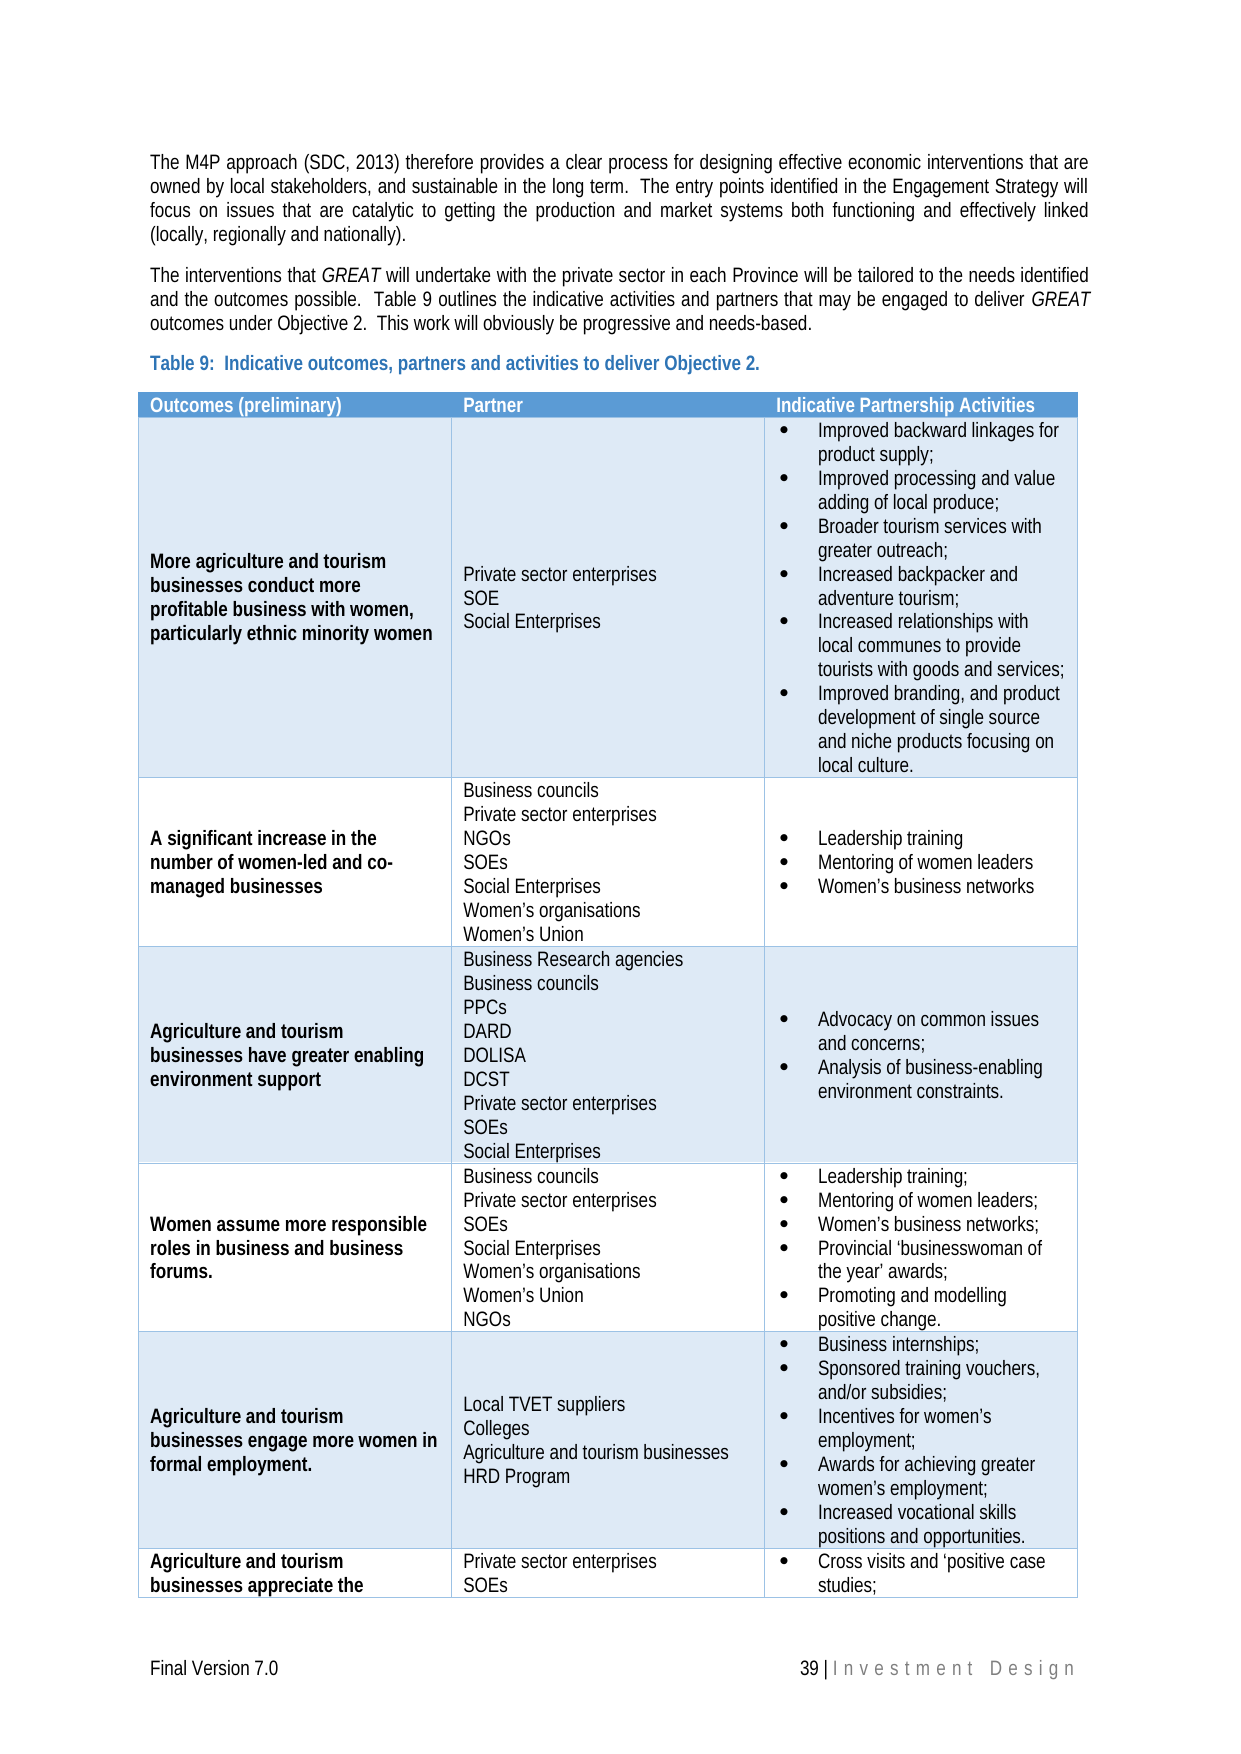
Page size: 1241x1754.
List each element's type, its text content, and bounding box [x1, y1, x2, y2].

table_cell More agriculture and tourism businesses conduct more profitable business with women, particularly ethnic minority women [139, 418, 451, 777]
table_cell Improved backward linkages for product supply; Improved processing and value adding of local produce; Broader tourism services with greater outreach; Increased backpacker and adventure tourism; Increased relationships with local communes to provide tourists with goods and services; Improved branding, and product development of single source and niche products focusing on local culture. [765, 418, 1077, 777]
table_cell Advocacy on common issues and concerns; Analysis of business-enabling environment constraints. [765, 947, 1077, 1162]
table_cell Agriculture and tourism businesses engage more women in formal employment. [139, 1332, 451, 1548]
table_cell Business internships; Sponsored training vouchers, and/or subsidies; Incentives for women’s employment; Awards for achieving greater women’s employment; Increased vocational skills positions and opportunities. [765, 1332, 1077, 1548]
table_cell Leadership training; Mentoring of women leaders; Women’s business networks; Provincial ‘businesswoman of the year’ awards; Promoting and modelling positive change. [765, 1164, 1077, 1331]
table_header Partner [452, 393, 764, 417]
table_cell Business Research agencies Business councils PPCs DARD DOLISA DCST Private sector enterprises SOEs Social Enterprises [452, 947, 764, 1162]
table_cell Private sector enterprises SOE Social Enterprises [452, 418, 764, 777]
table_cell Business councils Private sector enterprises NGOs SOEs Social Enterprises Women’s organisations Women’s Union [452, 778, 764, 946]
table_cell Women assume more responsible roles in business and business forums. [139, 1164, 451, 1331]
table_cell Local TVET suppliers Colleges Agriculture and tourism businesses HRD Program [452, 1332, 764, 1548]
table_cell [765, 1549, 1077, 1597]
text The M4P approach therefore provides a clear process for designing effective economic interventions that are owned by local stakeholders, and sustainable in the long term. The entry points identified in the Engagement Strategy will focus on issues that are catalytic to getting the production and market systems both functioning and effectively linked (locally, regionally and nationally). [150, 150, 1090, 246]
table_cell Agriculture and tourism businesses have greater enabling environment support [139, 947, 451, 1162]
table_header Outcomes (preliminary) [139, 393, 451, 417]
table_cell Business councils Private sector enterprises SOEs Social Enterprises Women’s organisations Women’s Union NGOs [452, 1164, 764, 1331]
table_header Indicative Partnership Activities [765, 393, 1077, 417]
table_cell A significant increase in the number of women-led and co-managed businesses [139, 778, 451, 946]
table_cell Leadership training Mentoring of women leaders Women’s business networks [765, 778, 1077, 946]
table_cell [139, 1549, 451, 1597]
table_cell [452, 1549, 764, 1597]
